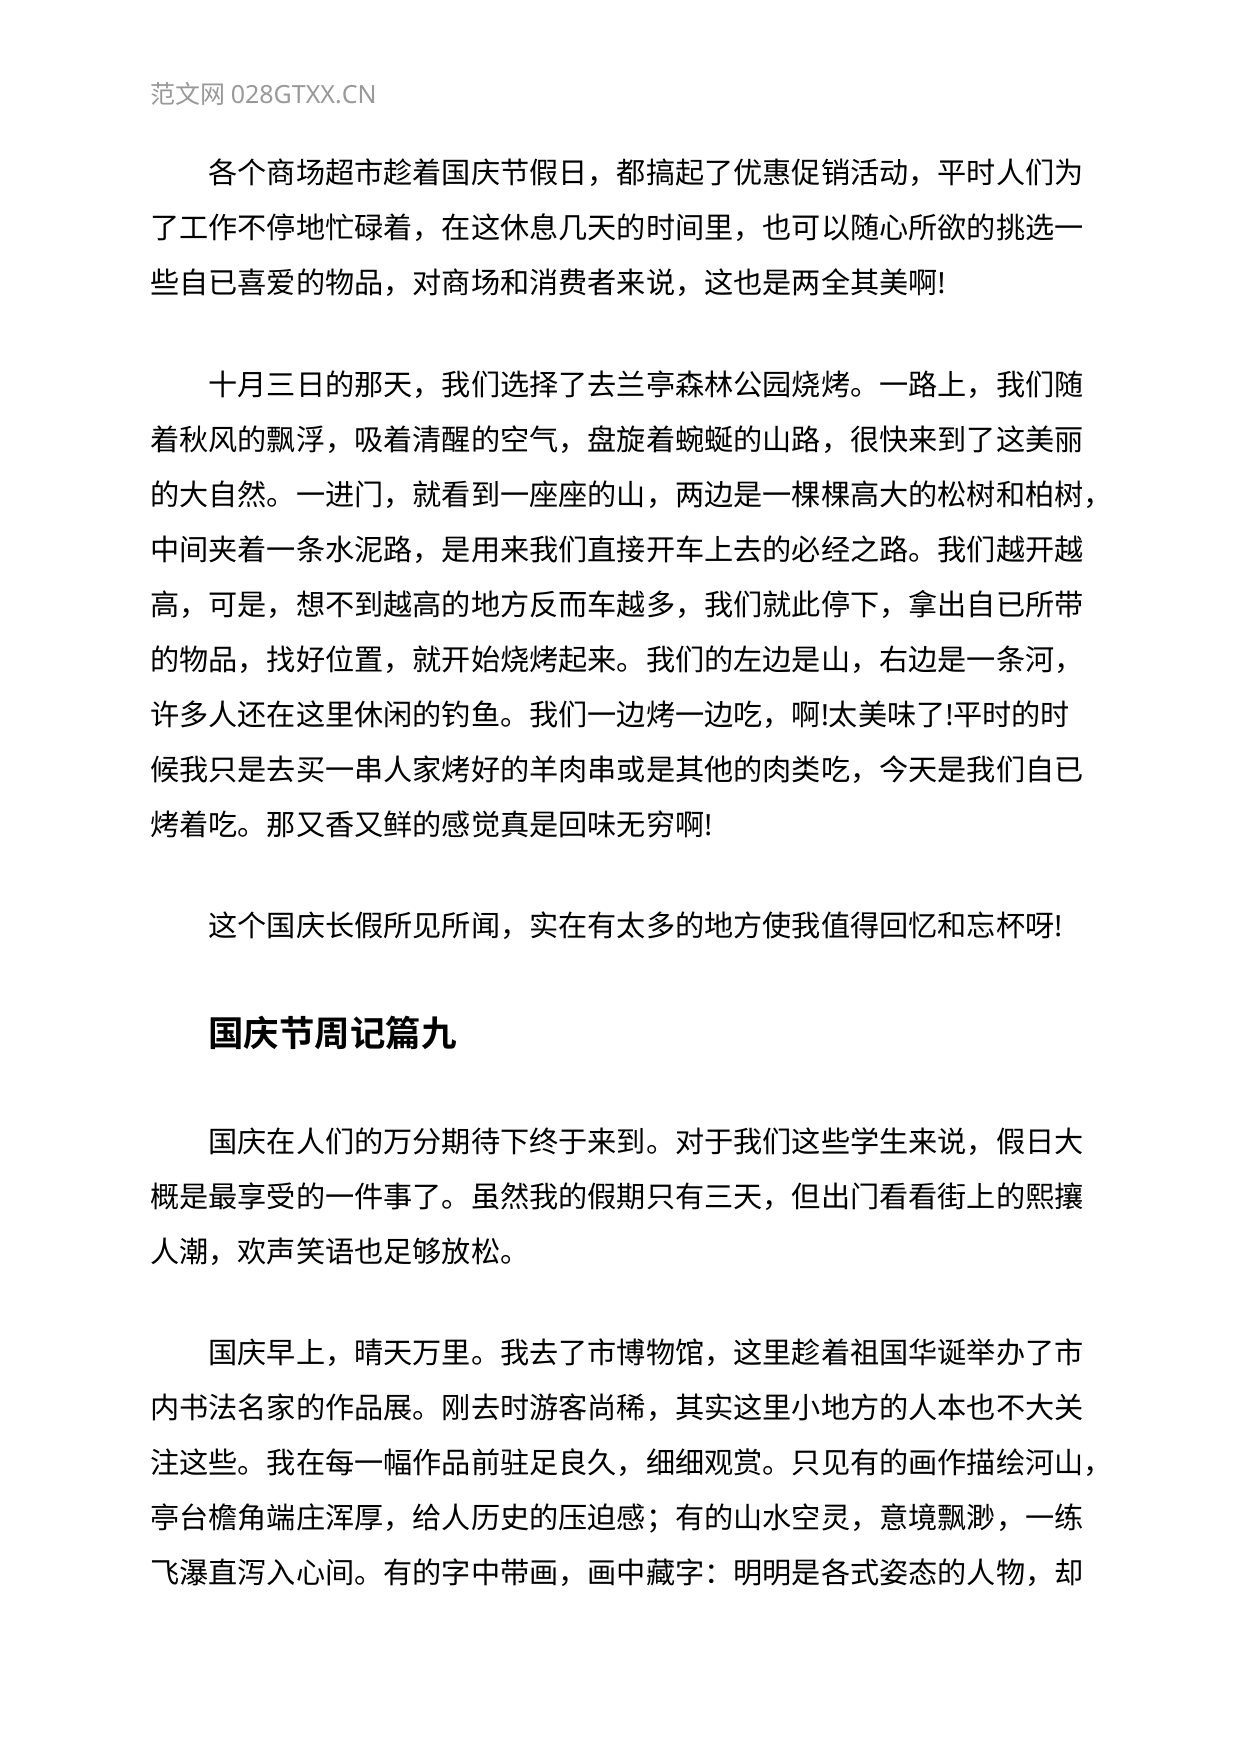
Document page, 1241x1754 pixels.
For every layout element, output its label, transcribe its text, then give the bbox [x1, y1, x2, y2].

text 国庆节周记篇九 [150, 1005, 1090, 1056]
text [150, 1330, 1090, 1592]
text 十月三日的那天，我们选择了去兰亭森林公园烧烤。一路上，我们随着秋风的飘浮，吸着清醒的空气，盘旋着蜿蜒的山路，很快来到了这美丽的大自然。一进门，就看到一座座的山，两边是一棵棵高大的松树和柏树，中间夹着一条水泥路，是用来我们直接开车上去的必经之路。我们越开越高，可是，想不到越高的地方反而车越多，我们就此停下，拿出自已所带的物品，找好位置，就开始烧烤起来。我们的左边是山，右边是一条河，许多人还在这里休闲的钓鱼。我们一边烤一边吃，啊!太美味了!平时的时候我只是去买一串人家烤好的羊肉串或是其他的肉类吃，今天是我们自已烤着吃。那又香又鲜的感觉真是回味无穷啊! [150, 362, 1090, 843]
text 这个国庆长假所见所闻，实在有太多的地方使我值得回忆和忘杯呀! [150, 903, 1090, 945]
text 各个商场超市趁着国庆节假日，都搞起了优惠促销活动，平时人们为了工作不停地忙碌着，在这休息几天的时间里，也可以随心所欲的挑选一些自已喜爱的物品，对商场和消费者来说，这也是两全其美啊! [150, 150, 1090, 302]
text 国庆在人们的万分期待下终于来到。对于我们这些学生来说，假日大概是最享受的一件事了。虽然我的假期只有三天，但出门看看街上的熙攘人潮，欢声笑语也足够放松。 [150, 1118, 1090, 1271]
